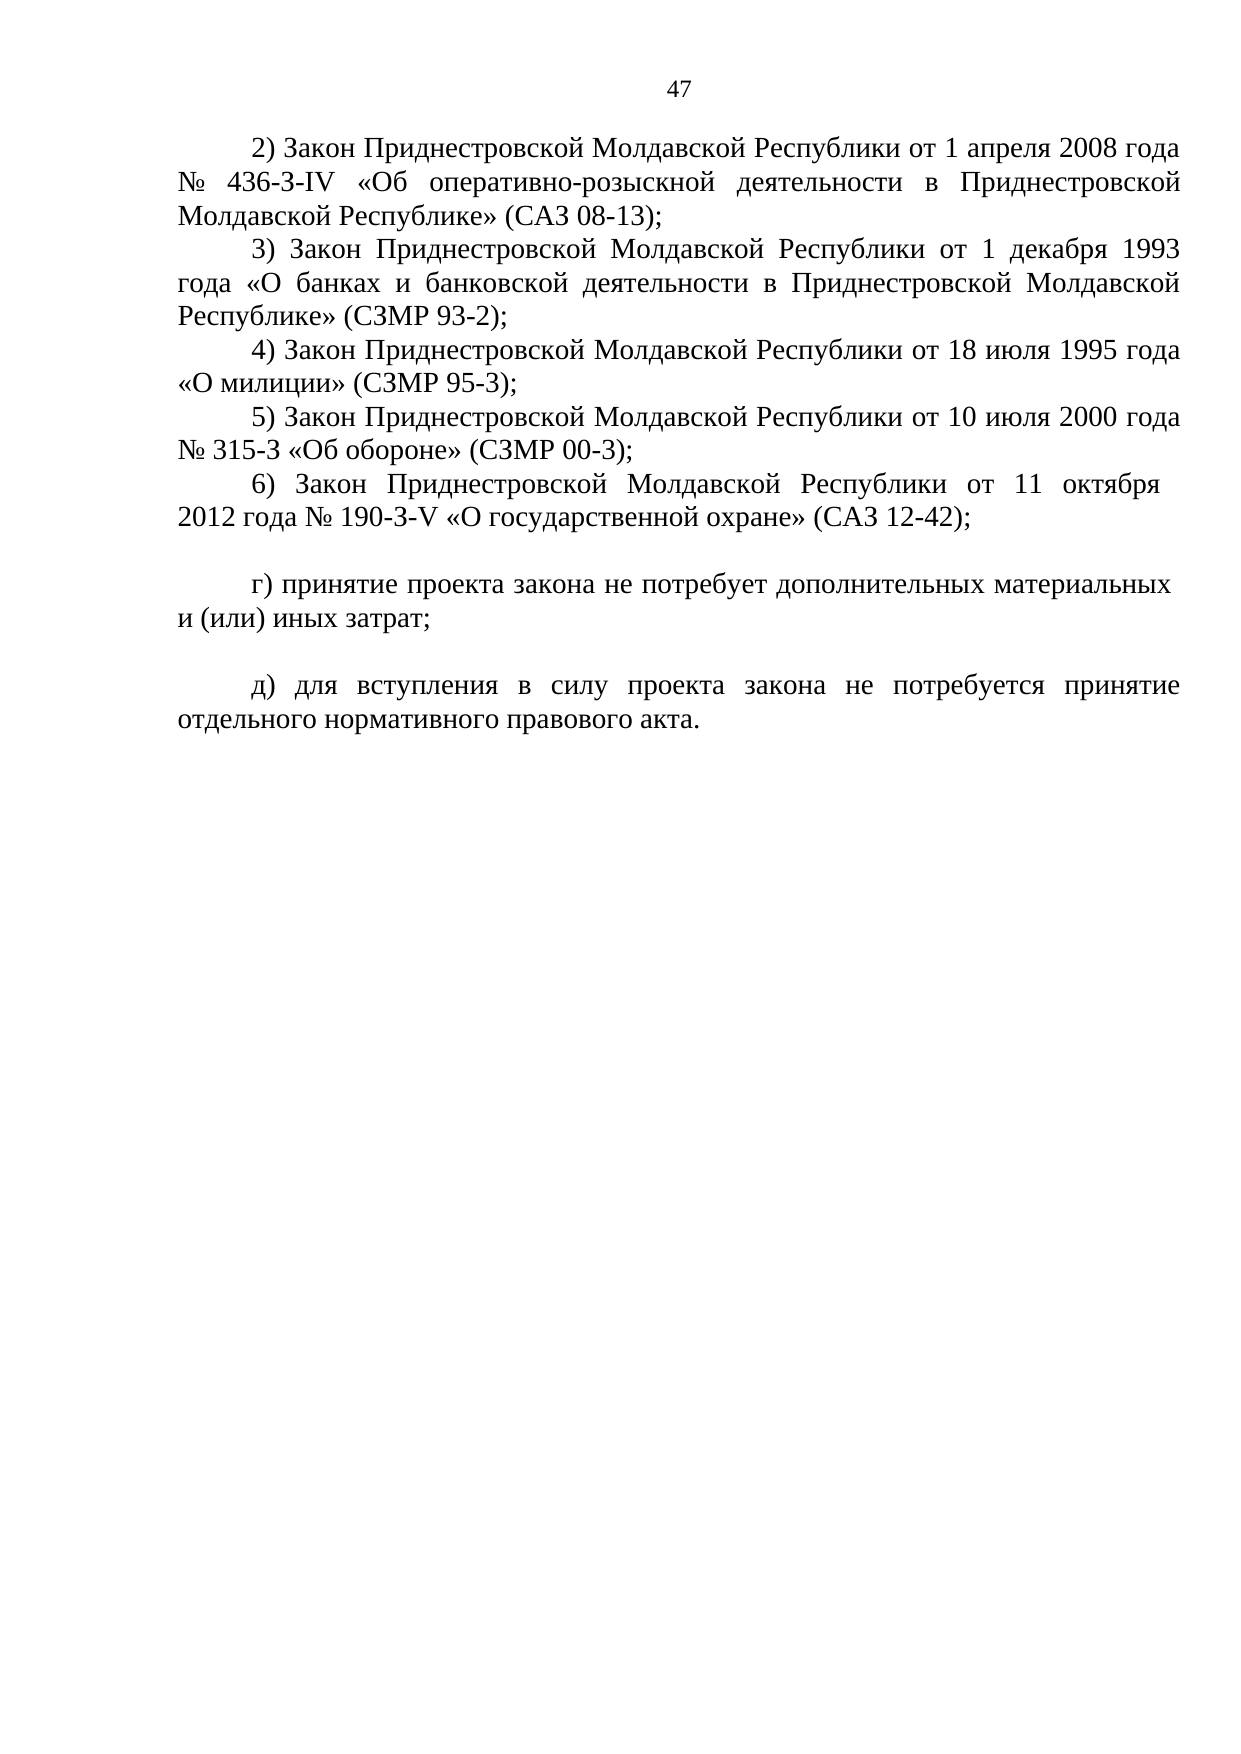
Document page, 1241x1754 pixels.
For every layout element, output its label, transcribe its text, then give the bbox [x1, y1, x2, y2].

text г) принятие проекта закона не потребует дополнительных материальных и (или) иных затрат; [177, 567, 1181, 634]
text 3) Закон Приднестровской Молдавской Республики от 1 декабря 1993 года «О банках и банковской деятельности в Приднестровской Молдавской Республике» (СЗМР 93-2); [177, 231, 1181, 332]
text 6) Закон Приднестровской Молдавской Республики от 11 октября 2012 года № 190-З-V «О государственной охране» (САЗ 12-42); [177, 466, 1181, 533]
text 2) Закон Приднестровской Молдавской Республики от 1 апреля 2008 года № 436-З-IV «Об оперативно-розыскной деятельности в Приднестровской Молдавской Республике» (САЗ 08-13); [177, 131, 1181, 231]
text д) для вступления в силу проекта закона не потребуется принятие отдельного нормативного правового акта. [177, 667, 1181, 734]
text 5) Закон Приднестровской Молдавской Республики от 10 июля 2000 года № 315-З «Об обороне» (СЗМP 00-3); [177, 399, 1181, 466]
text 4) Закон Приднестровской Молдавской Республики от 18 июля 1995 года «О милиции» (СЗМР 95-3); [177, 332, 1181, 399]
